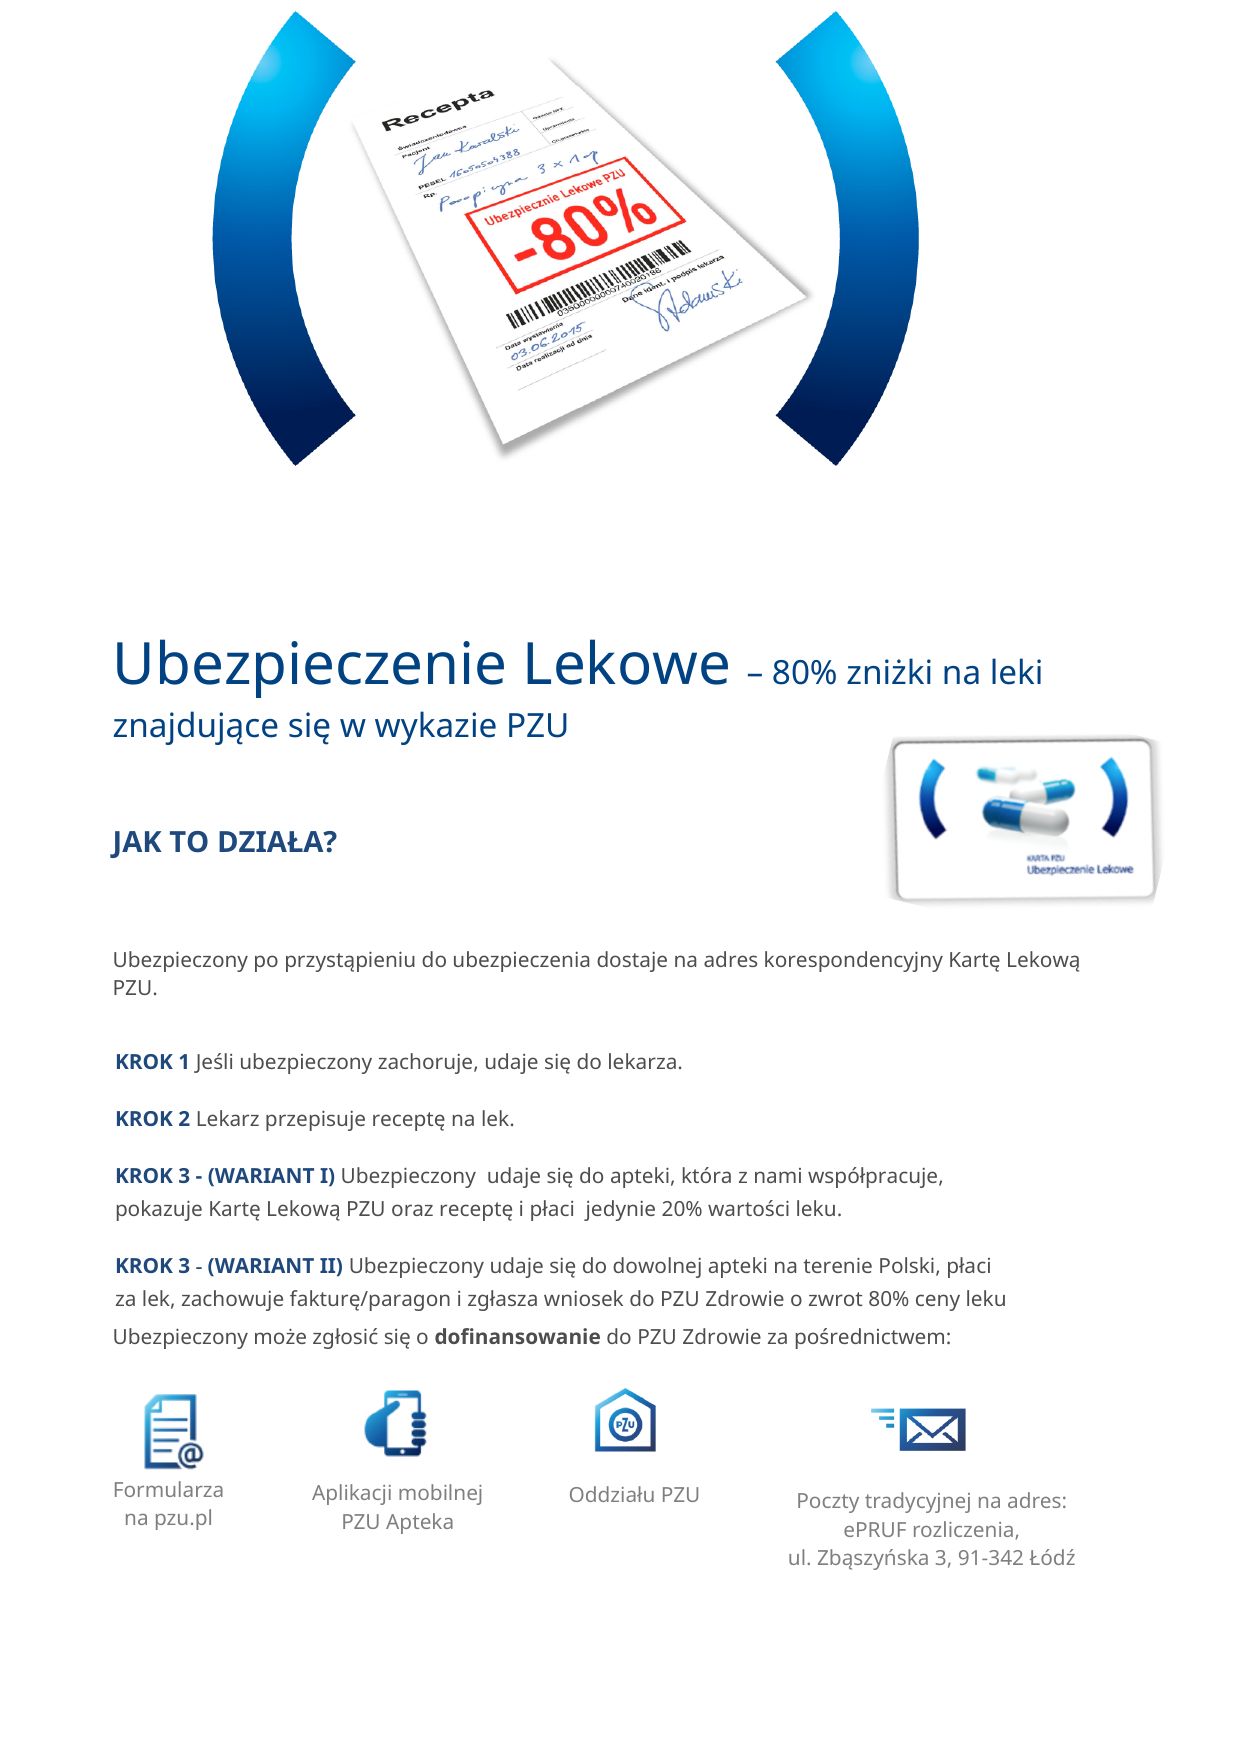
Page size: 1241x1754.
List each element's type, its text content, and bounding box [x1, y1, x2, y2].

text Ubezpieczony może zgłosić się o dofinansowanie do PZU Zdrowie za pośrednictwem: [112, 1322, 1128, 1351]
picture [353, 1379, 442, 1471]
text JAK TO DZIAŁA? [112, 822, 1128, 861]
picture [855, 733, 1192, 961]
picture [583, 1378, 664, 1460]
text Ubezpieczenie Lekowe – 80% zniżki na leki znajdujące się w wykazie PZU [112, 622, 1128, 747]
text Ubezpieczony po przystąpieniu do ubezpieczenia dostaje na adres korespondencyjny Kartę Lekową PZU. [112, 945, 1128, 1002]
picture [858, 1392, 976, 1458]
picture [179, 0, 926, 468]
picture [131, 1381, 217, 1480]
